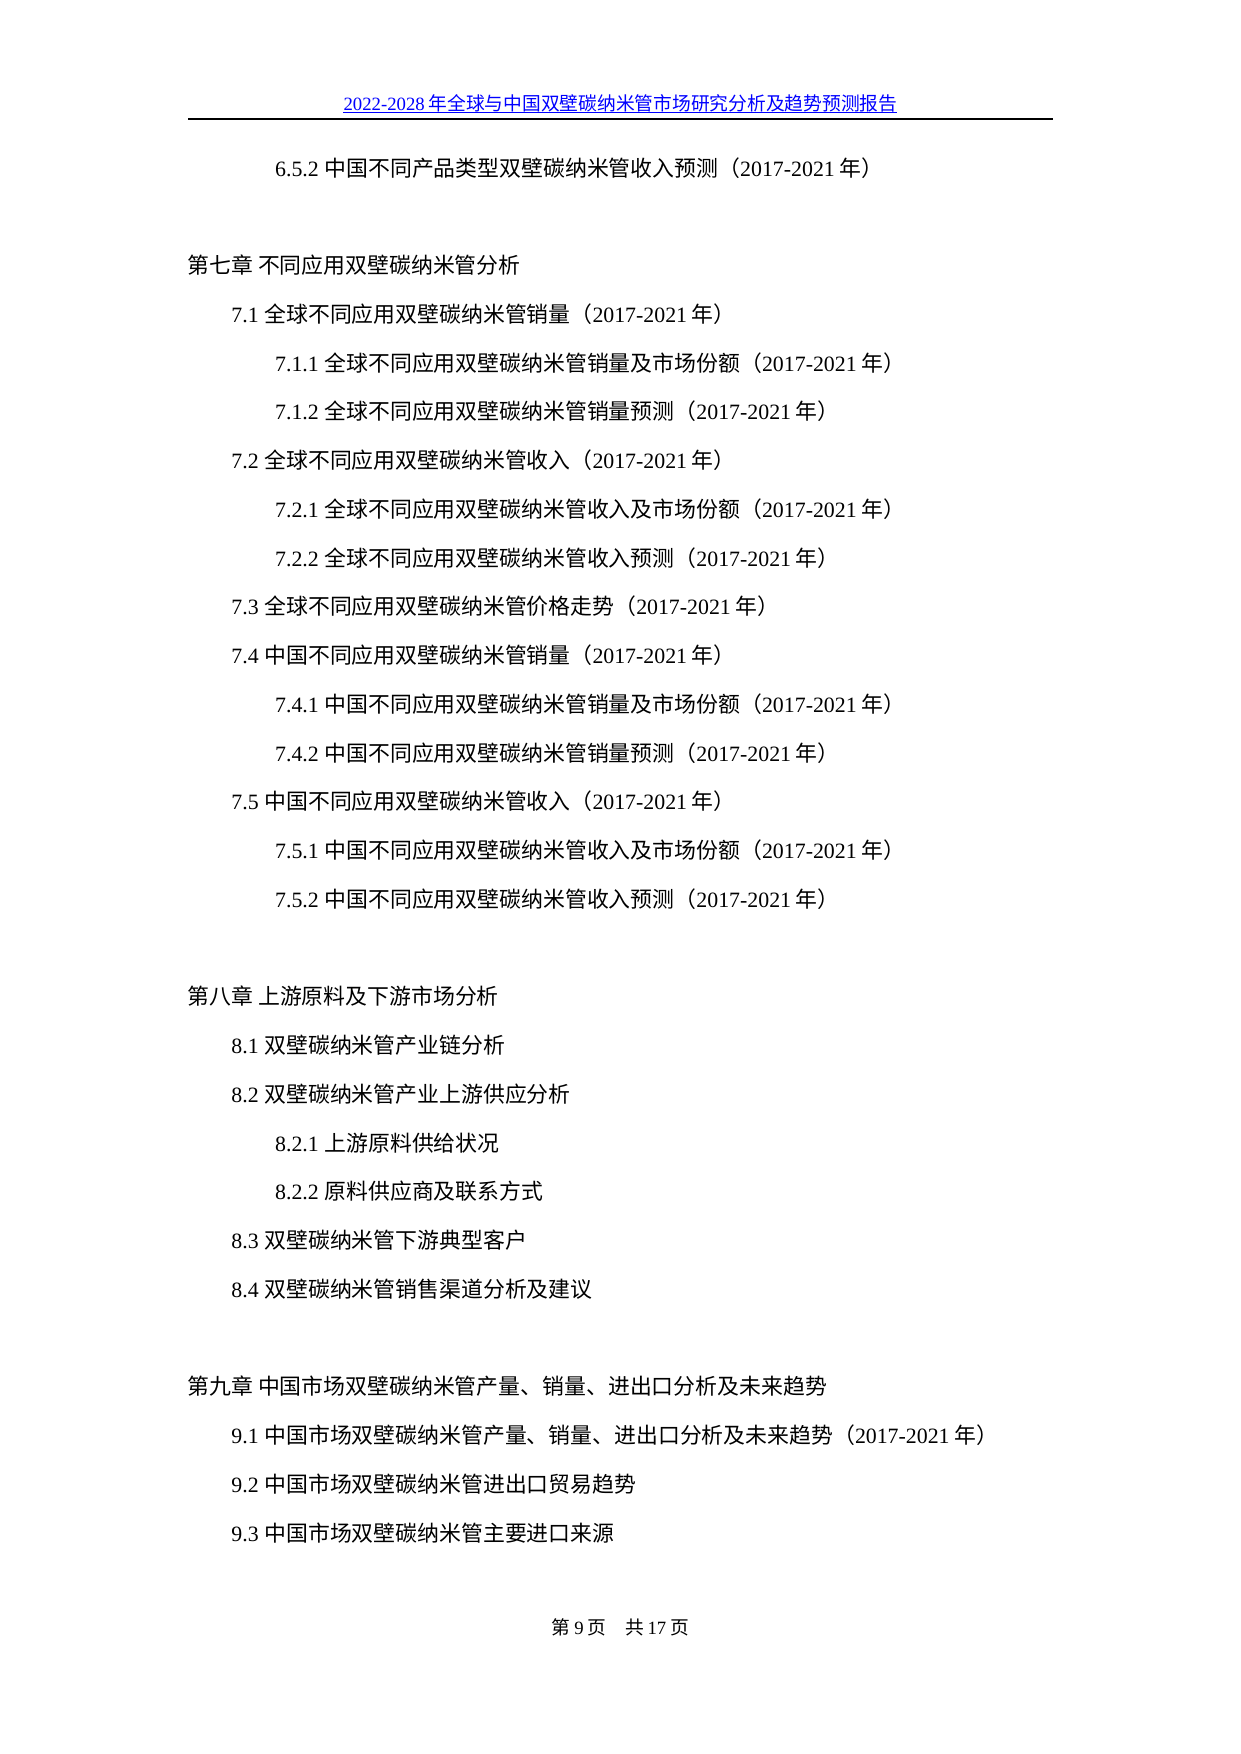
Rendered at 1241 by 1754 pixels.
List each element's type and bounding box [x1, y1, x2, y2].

text [187, 150, 1053, 1548]
